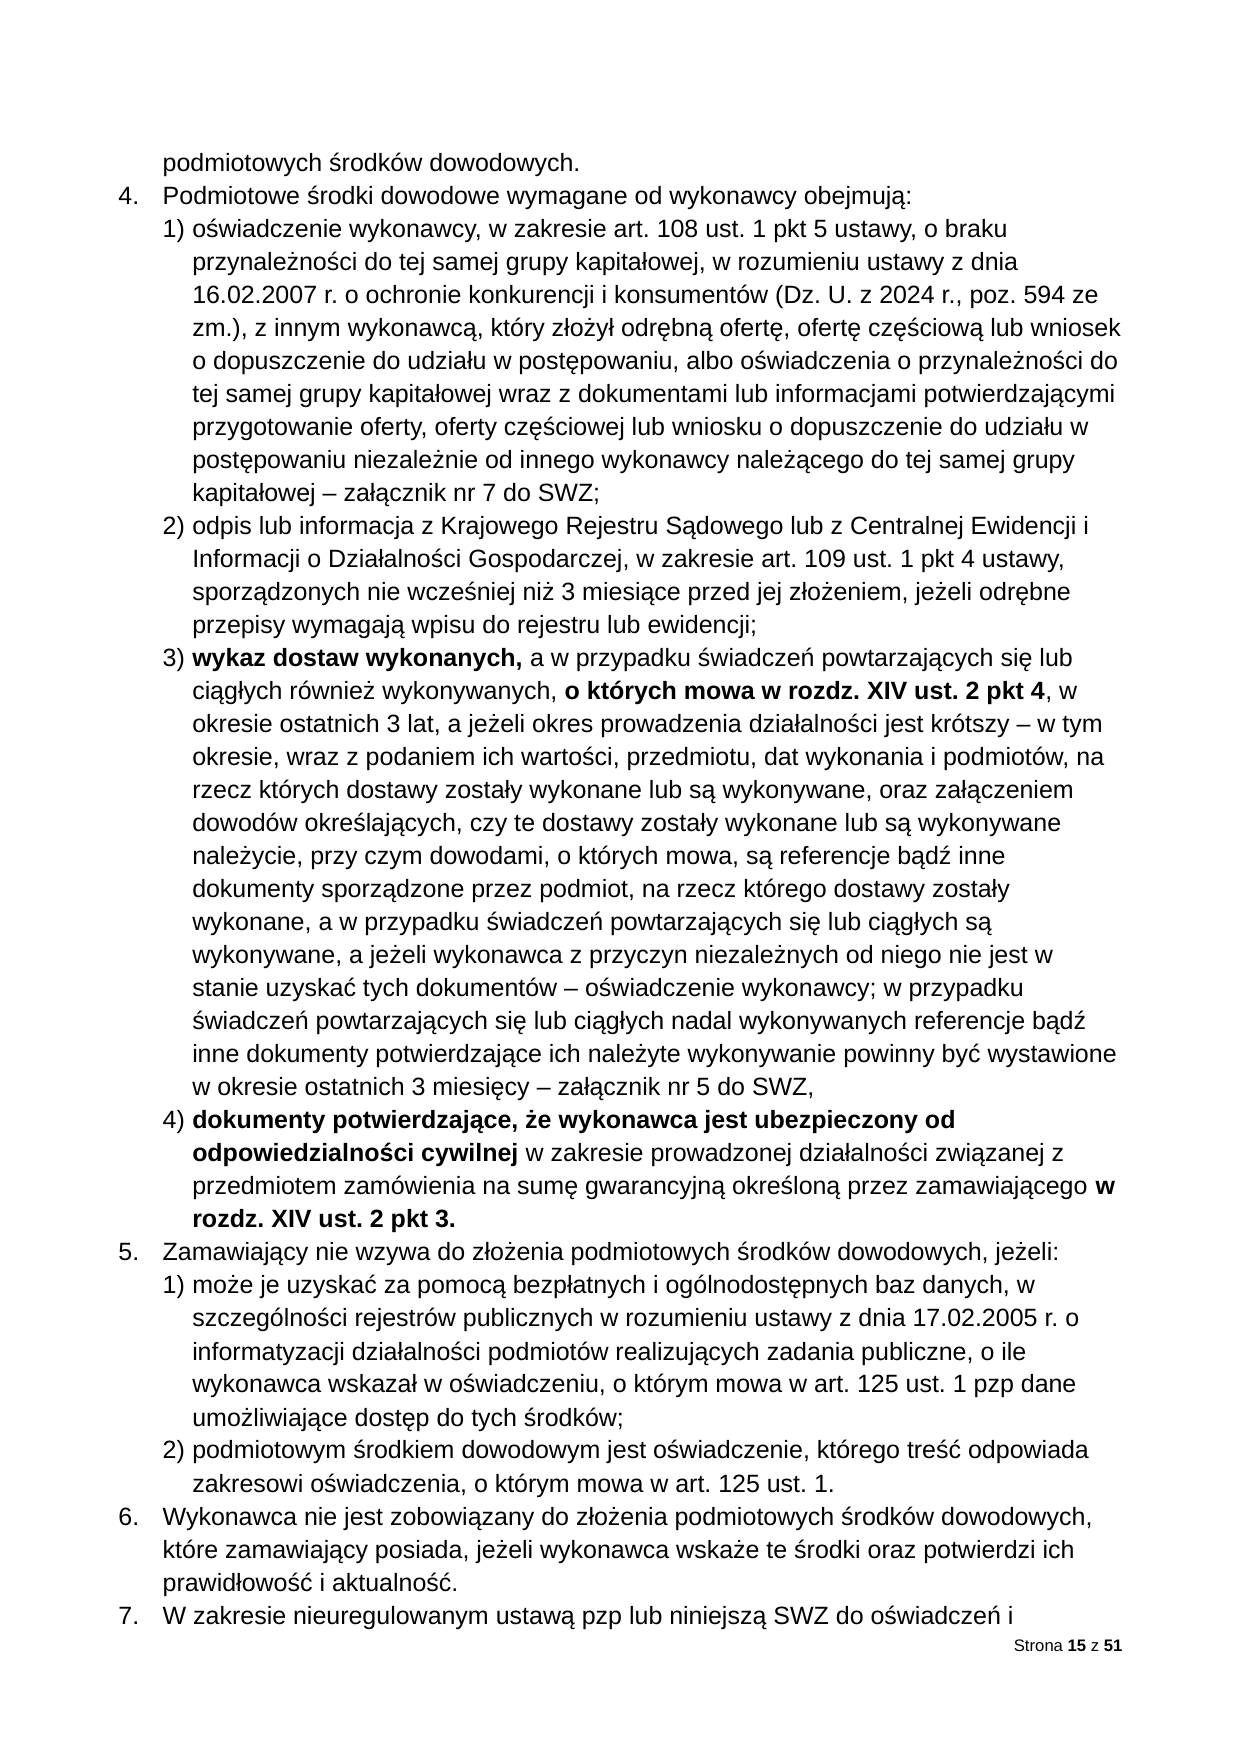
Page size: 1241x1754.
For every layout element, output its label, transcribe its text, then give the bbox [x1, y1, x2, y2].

list wykaz dostaw wykonanych, a w przypadku świadczeń powtarzających się lub ciągłych również wykonywanych, o których mowa w rozdz. XIV ust. 2 pkt 4, w okresie ostatnich 3 lat, a jeżeli okres prowadzenia działalności jest krótszy – w tym okresie, wraz z podaniem ich wartości, przedmiotu, dat wykonania i podmiotów, na rzecz których dostawy zostały wykonane lub są wykonywane, oraz załączeniem dowodów określających, czy te dostawy zostały wykonane lub są wykonywane należycie, przy czym dowodami, o których mowa, są referencje bądź inne dokumenty sporządzone przez podmiot, na rzecz którego dostawy zostały wykonane, a w przypadku świadczeń powtarzających się lub ciągłych są wykonywane, a jeżeli wykonawca z przyczyn niezależnych od niego nie jest w stanie uzyskać tych dokumentów – oświadczenie wykonawcy; w przypadku świadczeń powtarzających się lub ciągłych nadal wykonywanych referencje bądź inne dokumenty potwierdzające ich należyte wykonywanie powinny być wystawione w okresie ostatnich 3 miesięcy – załącznik nr 5 do SWZ, [162, 643, 1122, 1101]
list Zamawiający nie wzywa do złożenia podmiotowych środków dowodowych, jeżeli: [118, 1237, 1122, 1266]
list Wykonawca nie jest zobowiązany do złożenia podmiotowych środków dowodowych, które zamawiający posiada, jeżeli wykonawca wskaże te środki oraz potwierdzi ich prawidłowość i aktualność. [118, 1502, 1122, 1596]
list oświadczenie wykonawcy, w zakresie art. 108 ust. 1 pkt 5 ustawy, o braku przynależności do tej samej grupy kapitałowej, w rozumieniu ustawy z dnia 16.02.2007 r. o ochronie konkurencji i konsumentów (Dz. U. z 2024 r., poz. 594 ze zm.), z innym wykonawcą, który złożył odrębną ofertę, ofertę częściową lub wniosek o dopuszczenie do udziału w postępowaniu, albo oświadczenia o przynależności do tej samej grupy kapitałowej wraz z dokumentami lub informacjami potwierdzającymi przygotowanie oferty, oferty częściowej lub wniosku o dopuszczenie do udziału w postępowaniu niezależnie od innego wykonawcy należącego do tej samej grupy kapitałowej – załącznik nr 7 do SWZ; [162, 214, 1122, 507]
list dokumenty potwierdzające, że wykonawca jest ubezpieczony od odpowiedzialności cywilnej w zakresie prowadzonej działalności związanej z przedmiotem zamówienia na sumę gwarancyjną określoną przez zamawiającego w rozdz. XIV ust. 2 pkt 3. [162, 1105, 1122, 1233]
list podmiotowym środkiem dowodowym jest oświadczenie, którego treść odpowiada zakresowi oświadczenia, o którym mowa w art. 125 ust. 1. [162, 1436, 1122, 1497]
list Podmiotowe środki dowodowe wymagane od wykonawcy obejmują: [118, 181, 1122, 209]
list odpis lub informacja z Krajowego Rejestru Sądowego lub z Centralnej Ewidencji i Informacji o Działalności Gospodarczej, w zakresie art. 109 ust. 1 pkt 4 ustawy, sporządzonych nie wcześniej niż 3 miesiące przed jej złożeniem, jeżeli odrębne przepisy wymagają wpisu do rejestru lub ewidencji; [162, 511, 1122, 639]
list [118, 1601, 1122, 1629]
list może je uzyskać za pomocą bezpłatnych i ogólnodostępnych baz danych, w szczególności rejestrów publicznych w rozumieniu ustawy z dnia 17.02.2005 r. o informatyzacji działalności podmiotów realizujących zadania publiczne, o ile wykonawca wskazał w oświadczeniu, o którym mowa w art. 125 ust. 1 pzp dane umożliwiające dostęp do tych środków; [162, 1270, 1122, 1431]
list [118, 148, 1122, 176]
